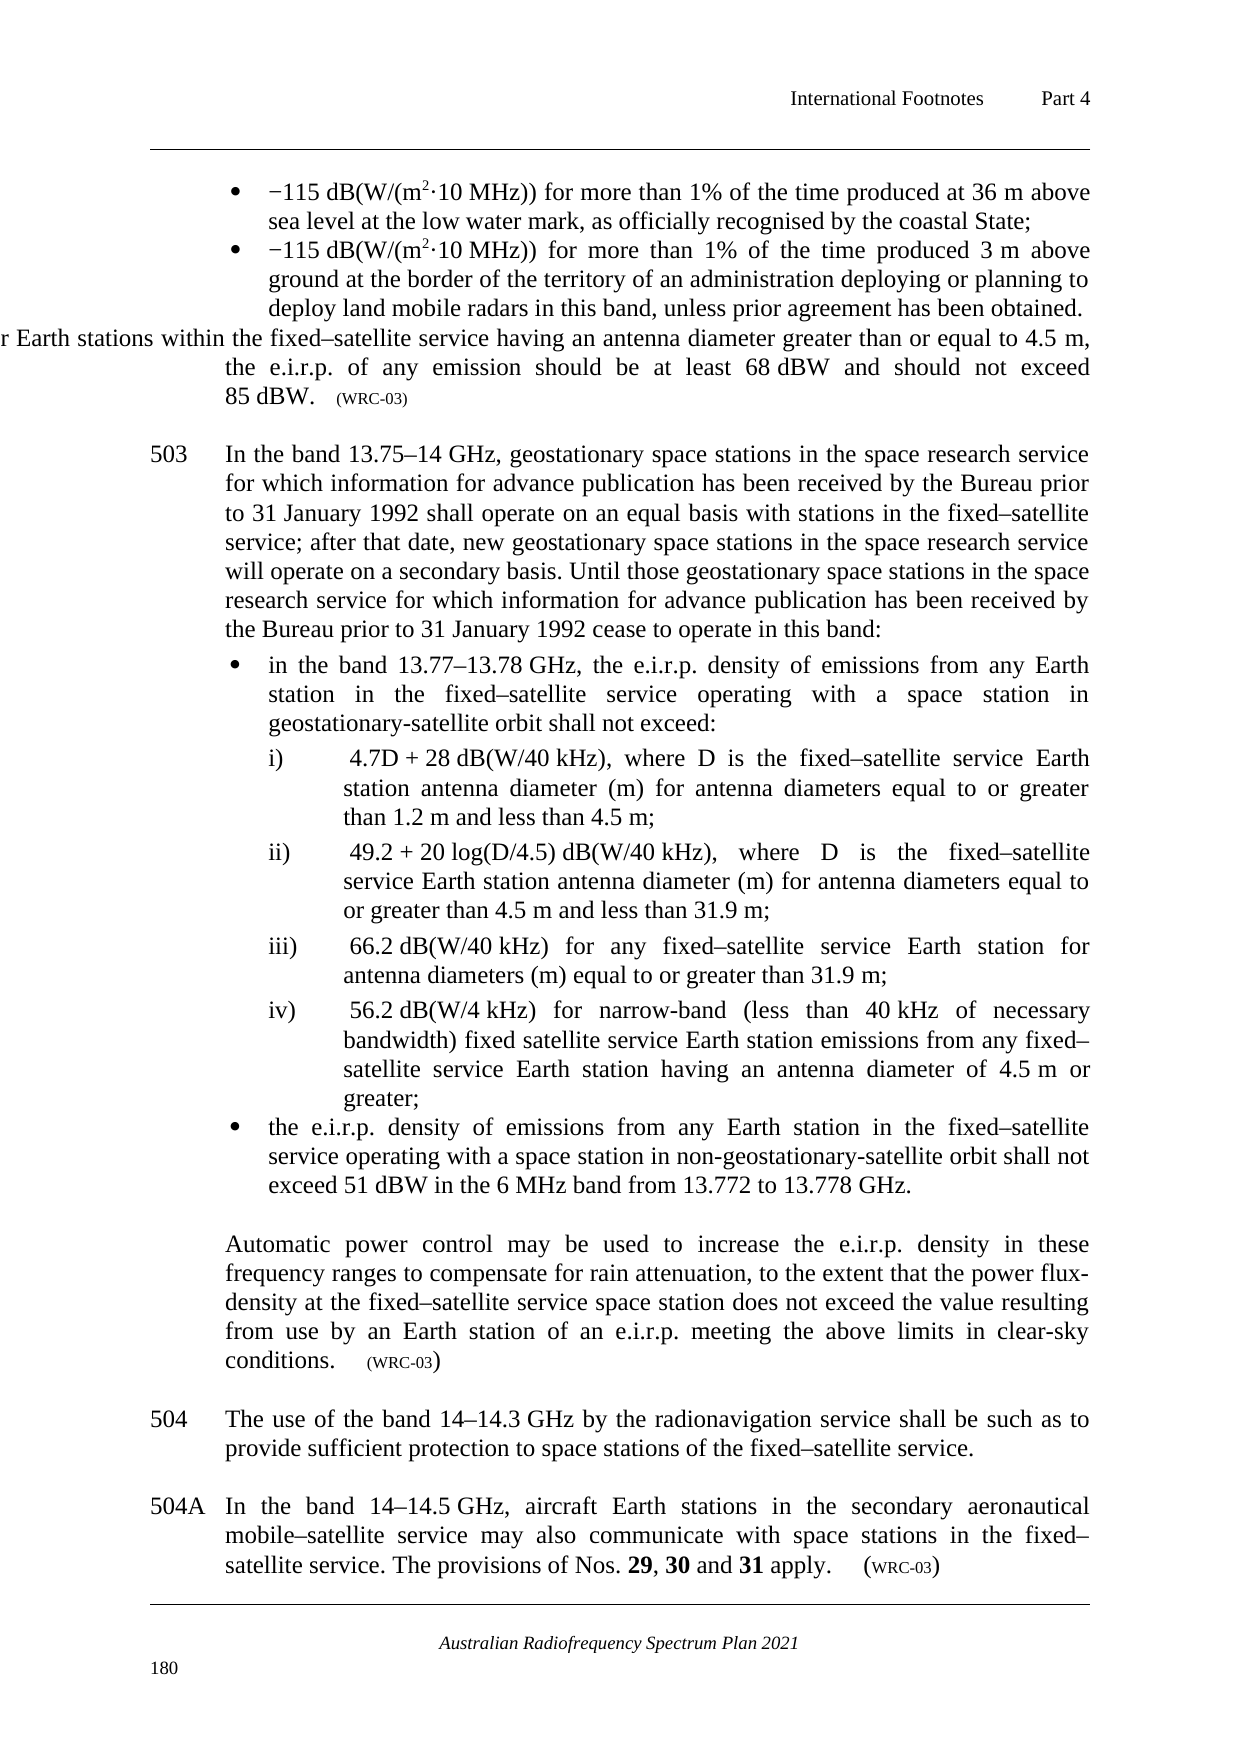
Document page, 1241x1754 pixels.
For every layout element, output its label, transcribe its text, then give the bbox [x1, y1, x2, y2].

text Automatic power control may be used to increase the e.i.r.p. density in these frequency ranges to compensate for rain attenuation, to the extent that the power flux-density at the fixed–satellite service space station does not exceed the value resulting from use by an Earth station of an e.i.r.p. meeting the above limits in clear-sky conditions. (WRC-03) [150, 1229, 1090, 1375]
text For Earth stations within the fixed–satellite service having an antenna diameter greater than or equal to 4.5 m, the e.i.r.p. of any emission should be at least 68 dBW and should not exceed 85 dBW. (WRC-03) [0, 323, 1090, 410]
list the e.i.r.p. density of emissions from any Earth station in the fixed–satellite service operating with a space station in non-geostationary-satellite orbit shall not exceed 51 dBW in the 6 MHz band from 13.772 to 13.778 GHz. [231, 1112, 1090, 1200]
list −115 dB(W/(m2·10 MHz)) for more than 1% of the time produced at 36 m above sea level at the low water mark, as officially recognised by the coastal State; [231, 177, 1090, 235]
text 504 The use of the band 14–14.3 GHz by the radionavigation service shall be such as to provide sufficient protection to space stations of the fixed–satellite service. [150, 1404, 1090, 1462]
text ii) 49.2 + 20 log(D/4.5) dB(W/40 kHz), where D is the fixed–satellite service Earth station antenna diameter (m) for antenna diameters equal to or greater than 4.5 m and less than 31.9 m; [268, 837, 1090, 925]
text 504A In the band 14–14.5 GHz, aircraft Earth stations in the secondary aeronautical mobile–satellite service may also communicate with space stations in the fixed–satellite service. The provisions of Nos. 29, 30 and 31 apply. (WRC-03) [150, 1491, 1090, 1579]
list in the band 13.77–13.78 GHz, the e.i.r.p. density of emissions from any Earth station in the fixed–satellite service operating with a space station in geostationary-satellite orbit shall not exceed: [231, 650, 1090, 737]
text 503 In the band 13.75–14 GHz, geostationary space stations in the space research service for which information for advance publication has been received by the Bureau prior to 31 January 1992 shall operate on an equal basis with stations in the fixed–satellite service; after that date, new geostationary space stations in the space research service will operate on a secondary basis. Until those geostationary space stations in the space research service for which information for advance publication has been received by the Bureau prior to 31 January 1992 cease to operate in this band: [150, 439, 1090, 643]
text iii) 66.2 dB(W/40 kHz) for any fixed–satellite service Earth station for antenna diameters (m) equal to or greater than 31.9 m; [268, 931, 1090, 989]
text iv) 56.2 dB(W/4 kHz) for narrow-band (less than 40 kHz of necessary bandwidth) fixed satellite service Earth station emissions from any fixed–satellite service Earth station having an antenna diameter of 4.5 m or greater; [268, 996, 1090, 1112]
text i) 4.7D + 28 dB(W/40 kHz), where D is the fixed–satellite service Earth station antenna diameter (m) for antenna diameters equal to or greater than 1.2 m and less than 4.5 m; [268, 743, 1090, 831]
list −115 dB(W/(m2·10 MHz)) for more than 1% of the time produced 3 m above ground at the border of the territory of an administration deploying or planning to deploy land mobile radars in this band, unless prior agreement has been obtained. [231, 235, 1090, 323]
